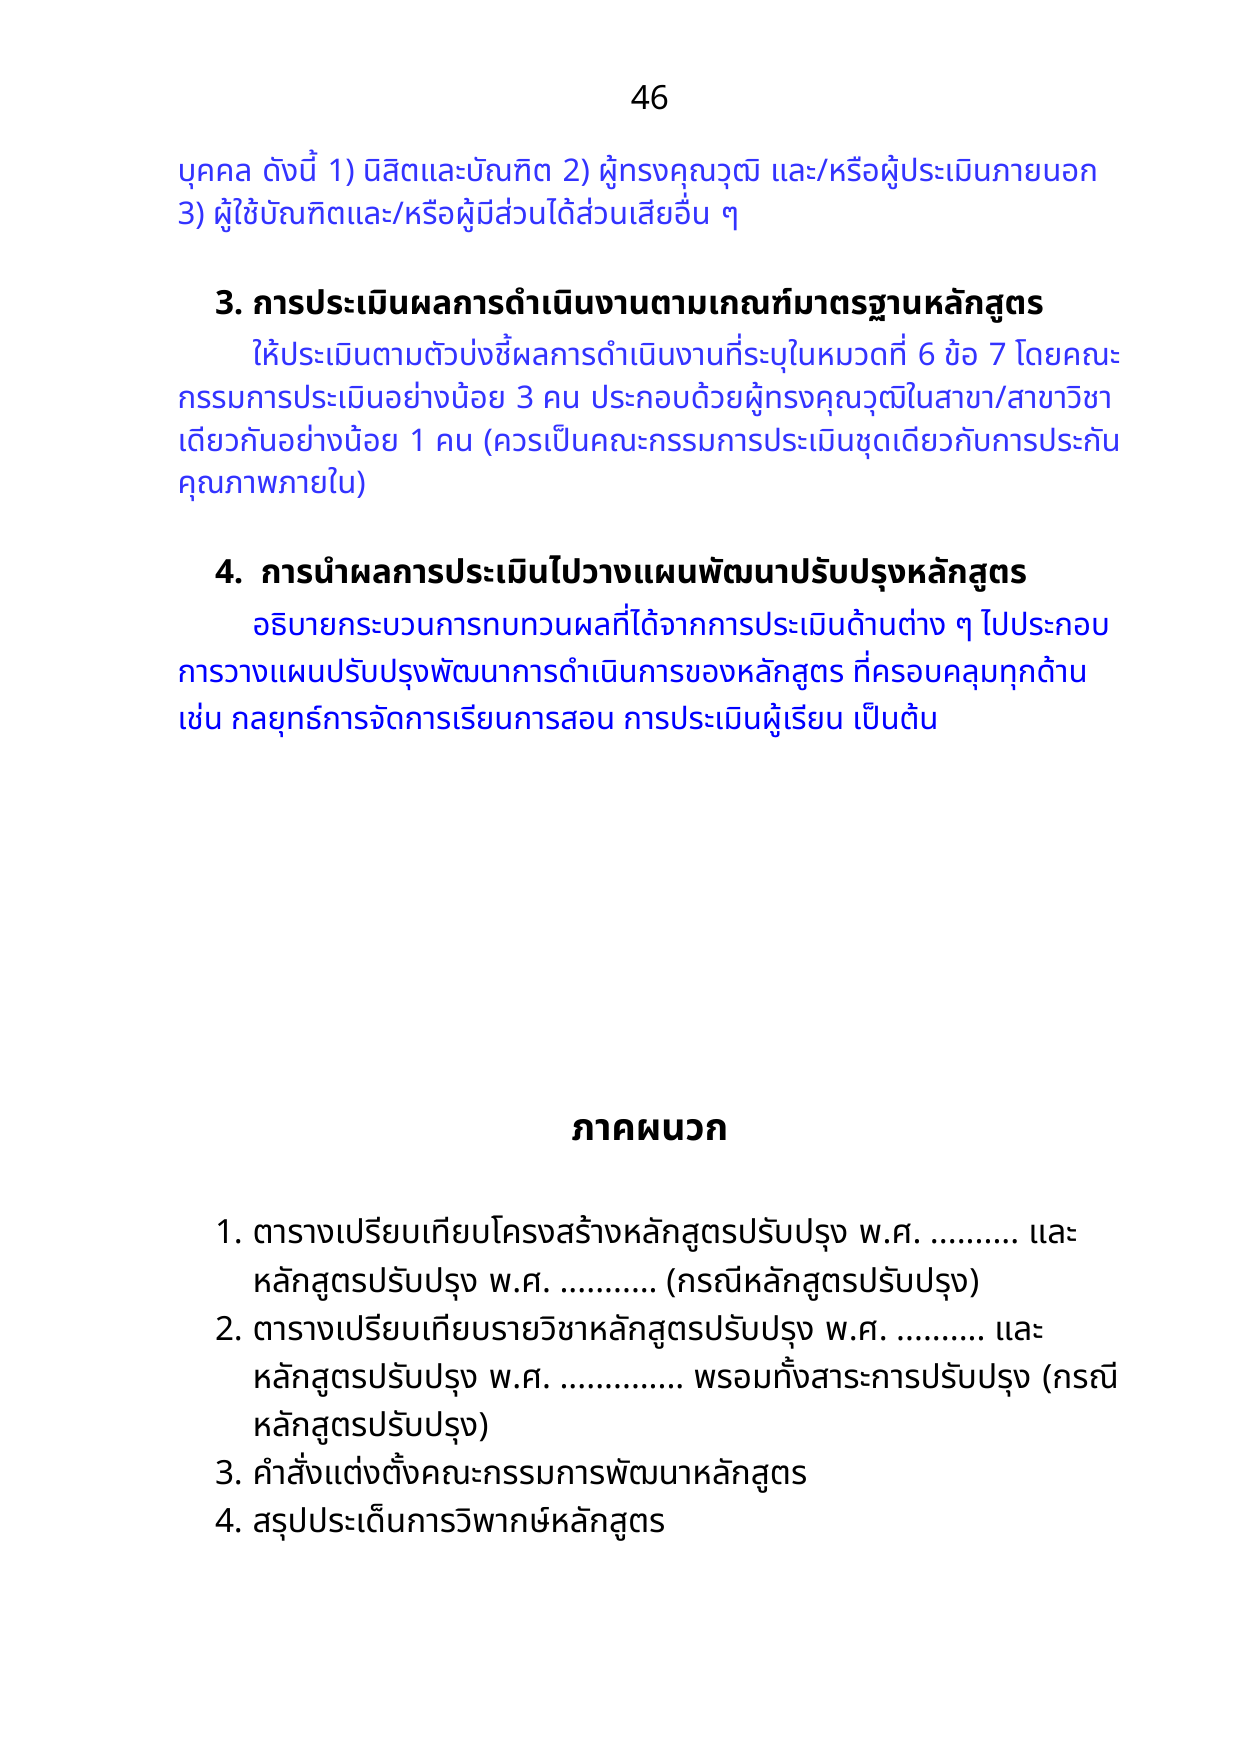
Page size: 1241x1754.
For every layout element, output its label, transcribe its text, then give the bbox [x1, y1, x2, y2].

list ตารางเปรียบเทียบโครงสร้างหลักสูตรปรับปรุง พ.ศ. .......... และหลักสูตรปรับปรุง พ.ศ. ........... (กรณีหลักสูตรปรับปรุง) [215, 1208, 1122, 1302]
list คำสั่งแต่งตั้งคณะกรรมการพัฒนาหลักสูตร [215, 1449, 1122, 1494]
list ตารางเปรียบเทียบรายวิชาหลักสูตรปรับปรุง พ.ศ. .......... และหลักสูตรปรับปรุง พ.ศ. .............. พรอมทั้งสาระการปรับปรุง (กรณีหลักสูตรปรับปรุง) [215, 1304, 1122, 1446]
list ให้ประเมินตามตัวบ่งชี้ผลการดำเนินงานที่ระบุในหมวดที่ 6 ข้อ 7 โดยคณะกรรมการประเมินอย่างน้อย 3 คน ประกอบด้วยผู้ทรงคุณวุฒิในสาขา/สาขาวิชาเดียวกันอย่างน้อย 1 คน (ควรเป็นคณะกรรมการประเมินชุดเดียวกับการประกันคุณภาพภายใน) [177, 332, 1122, 503]
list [177, 148, 1122, 233]
list สรุปประเด็นการวิพากษ์หลักสูตร [215, 1497, 1122, 1542]
text ภาคผนวก [177, 1101, 1122, 1157]
list อธิบายกระบวนการทบทวนผลที่ได้จากการประเมินด้านต่าง ๆ ไปประกอบการวางแผนปรับปรุงพัฒนาการดำเนินการของหลักสูตร ที่ครอบคลุมทุกด้าน เช่น กลยุทธ์การจัดการเรียนการสอน การประเมินผู้เรียน เป็นต้น [177, 602, 1122, 743]
list การประเมินผลการดำเนินงานตามเกณฑ์มาตรฐานหลักสูตร [215, 279, 1122, 329]
text 4. การนำผลการประเมินไปวางแผนพัฒนาปรับปรุงหลักสูตร [215, 548, 1122, 599]
